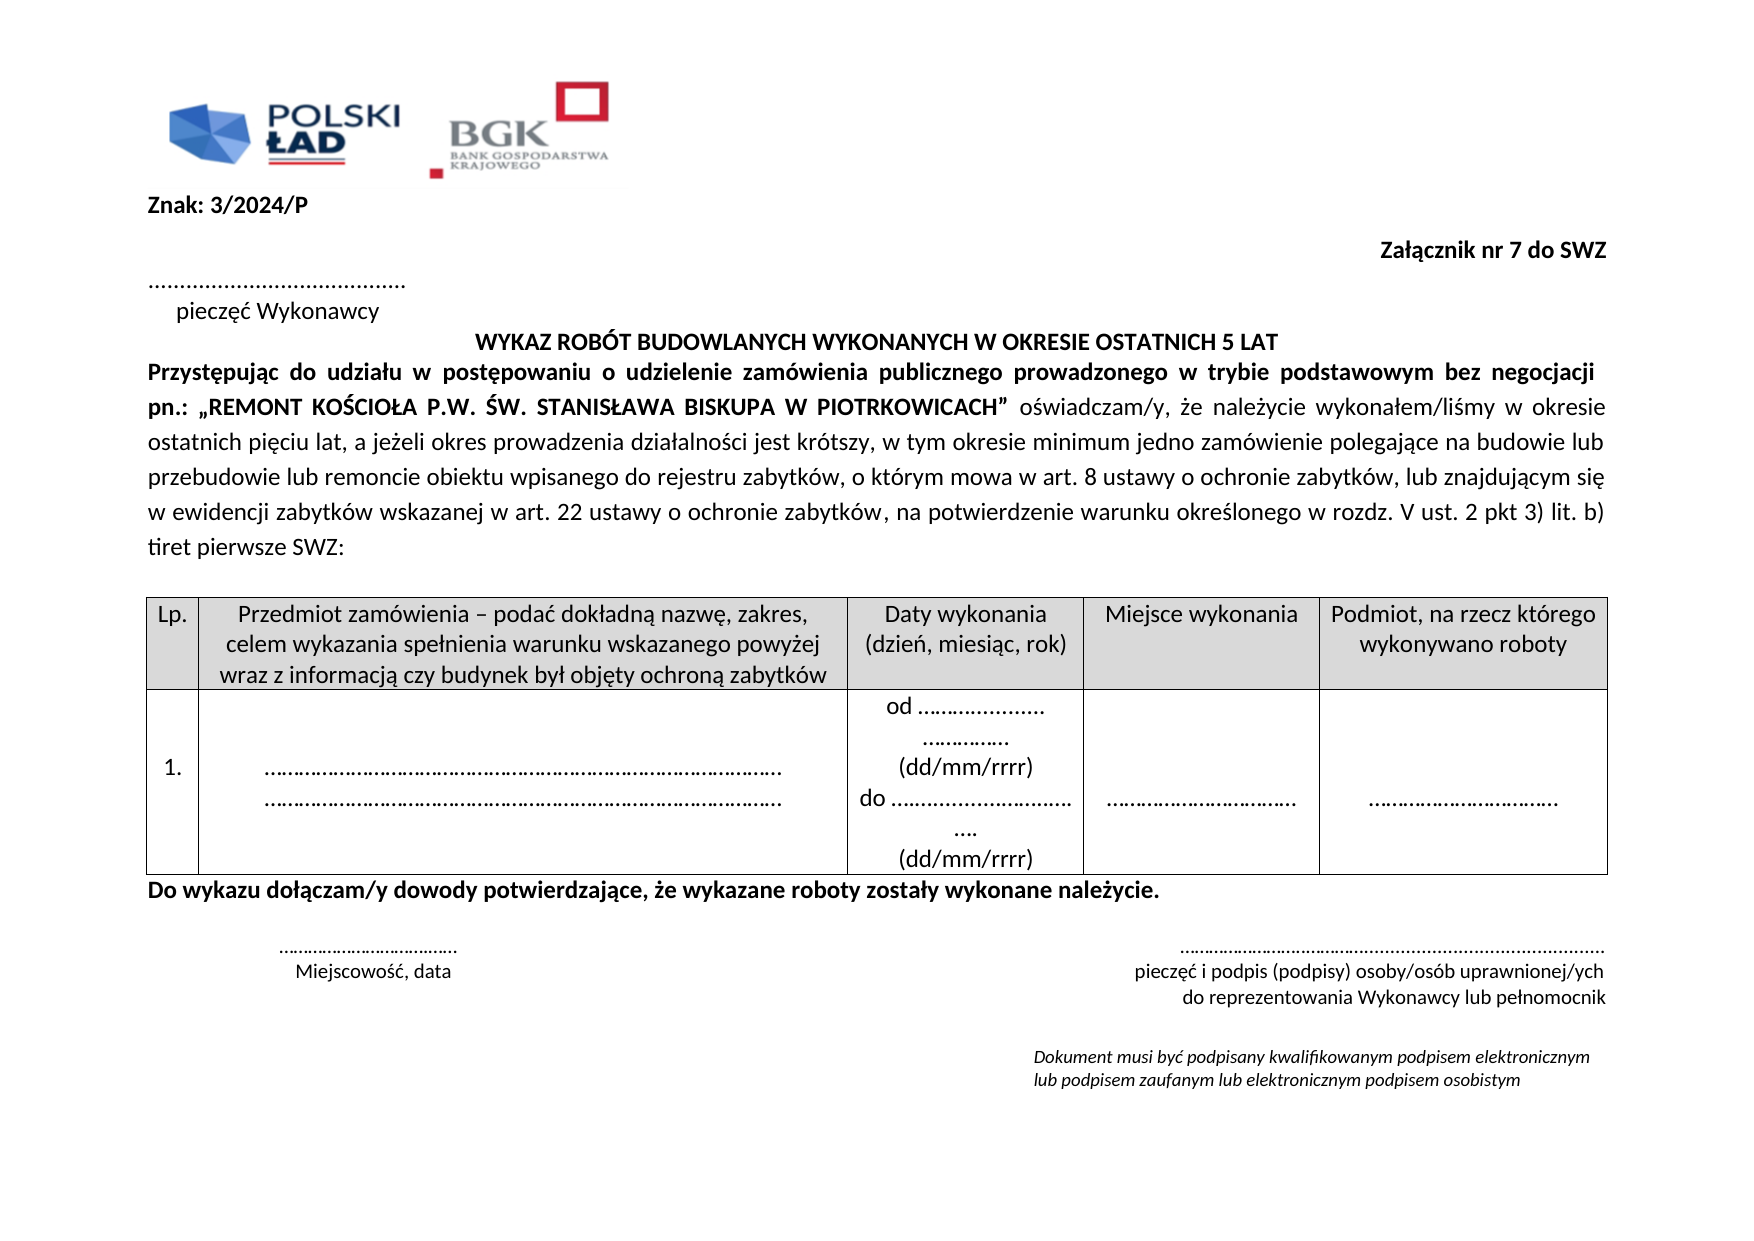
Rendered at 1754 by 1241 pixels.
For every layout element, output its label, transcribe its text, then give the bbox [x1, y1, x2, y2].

text Do wykazu dołączam/y dowody potwierdzające, że wykazane roboty zostały wykonane należycie. [148, 875, 1606, 905]
text Przystępując do udziału w postępowaniu o udzielenie zamówienia publicznego prowadzonego w trybie podstawowym bez negocjacji pn.: „REMONT KOŚCIOŁA P.W. ŚW. STANISŁAWA BISKUPA W PIOTRKOWICACH” oświadczam/y, że należycie wykonałem/liśmy w okresie ostatnich pięciu lat, a jeżeli okres prowadzenia działalności jest krótszy, w tym okresie minimum jedno zamówienie polegające na budowie lub przebudowie lub remoncie obiektu wpisanego do rejestru zabytków, o którym mowa w art. 8 ustawy o ochronie zabytków, lub znajdującym się w ewidencji zabytków wskazanej w art. 22 ustawy o ochronie zabytków, na potwierdzenie warunku określonego w rozdz. V ust. 2 pkt 3) lit. b) tiret pierwsze SWZ: [148, 356, 1606, 562]
text Załącznik nr 7 do SWZ [148, 234, 1606, 265]
text Znak: 3/2024/P [148, 189, 1606, 219]
text pieczęć Wykonawcy [148, 295, 1606, 326]
text do reprezentowania Wykonawcy lub pełnomocnik [959, 984, 1606, 1009]
text Dokument musi być podpisany kwalifikowanym podpisem elektronicznym [1033, 1045, 1606, 1068]
text WYKAZ ROBÓT BUDOWLANYCH WYKONANYCH W OKRESIE OSTATNICH 5 LAT [148, 326, 1606, 356]
picture [147, 73, 629, 189]
table_cell od ………............…………… (dd/mm/rrrr) do ….…...........……..….…. (dd/mm/rrrr) [848, 690, 1083, 873]
table_cell 1. [147, 690, 198, 873]
table_cell …………………………… [1320, 690, 1607, 873]
text ………………………….…… ……………………..………….............................................. [148, 933, 1606, 958]
text ......................................... [148, 265, 1606, 295]
text Miejscowość, data pieczęć i podpis (podpisy) osoby/osób uprawnionej/ych [221, 958, 1606, 984]
table_header Lp. [147, 598, 198, 689]
table_header Miejsce wykonania [1084, 598, 1319, 689]
table_header Podmiot, na rzecz którego wykonywano roboty [1320, 598, 1607, 689]
table_header Przedmiot zamówienia – podać dokładną nazwę, zakres, celem wykazania spełnienia warunku wskazanego powyżej wraz z informacją czy budynek był objęty ochroną zabytków [199, 598, 847, 689]
table_header Daty wykonania (dzień, miesiąc, rok) [848, 598, 1083, 689]
table_cell ……………………………………………………………………………… ……………………………………………………………………………… [199, 690, 847, 873]
text lub podpisem zaufanym lub elektronicznym podpisem osobistym [1033, 1068, 1606, 1091]
table_cell …………………………… [1084, 690, 1319, 873]
